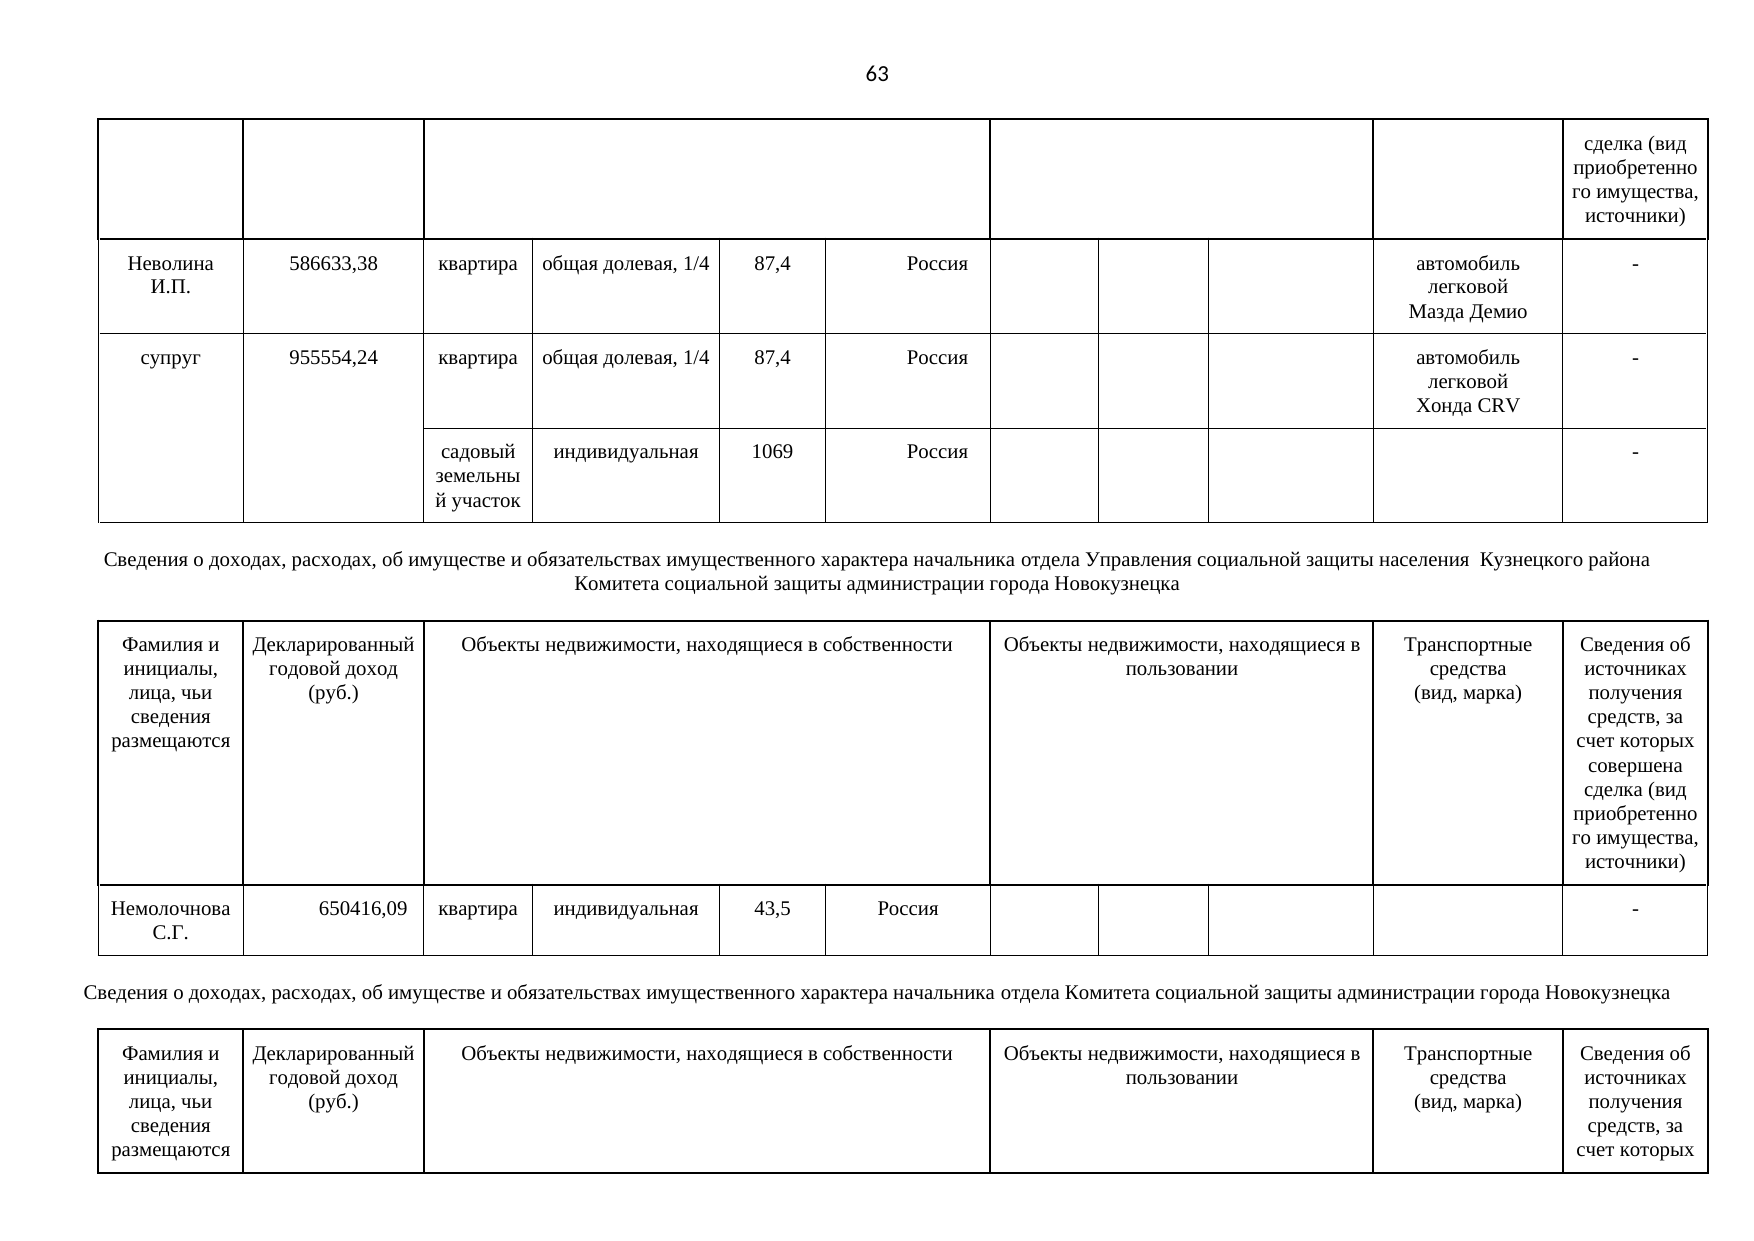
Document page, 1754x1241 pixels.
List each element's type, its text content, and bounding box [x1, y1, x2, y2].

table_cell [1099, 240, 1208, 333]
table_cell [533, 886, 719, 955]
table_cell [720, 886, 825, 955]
text Сведения о доходах, расходах, об имуществе и обязательствах имущественного характера начальника отдела Комитета социальной защиты администрации города Новокузнецка [59, 980, 1695, 1004]
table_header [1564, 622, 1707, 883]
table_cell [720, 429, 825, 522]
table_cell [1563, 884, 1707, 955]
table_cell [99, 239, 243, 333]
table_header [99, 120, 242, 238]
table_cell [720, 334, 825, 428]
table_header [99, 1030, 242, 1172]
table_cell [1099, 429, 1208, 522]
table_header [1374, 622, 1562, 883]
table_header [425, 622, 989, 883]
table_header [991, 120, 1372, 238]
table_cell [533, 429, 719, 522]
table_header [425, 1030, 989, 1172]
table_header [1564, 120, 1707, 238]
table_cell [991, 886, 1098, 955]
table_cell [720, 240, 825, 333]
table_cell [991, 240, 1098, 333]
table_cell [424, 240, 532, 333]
text Сведения о доходах, расходах, об имуществе и обязательствах имущественного характера начальника отдела Управления социальной защиты населения Кузнецкого района Комитета социальной защиты администрации города Новокузнецка [59, 547, 1695, 595]
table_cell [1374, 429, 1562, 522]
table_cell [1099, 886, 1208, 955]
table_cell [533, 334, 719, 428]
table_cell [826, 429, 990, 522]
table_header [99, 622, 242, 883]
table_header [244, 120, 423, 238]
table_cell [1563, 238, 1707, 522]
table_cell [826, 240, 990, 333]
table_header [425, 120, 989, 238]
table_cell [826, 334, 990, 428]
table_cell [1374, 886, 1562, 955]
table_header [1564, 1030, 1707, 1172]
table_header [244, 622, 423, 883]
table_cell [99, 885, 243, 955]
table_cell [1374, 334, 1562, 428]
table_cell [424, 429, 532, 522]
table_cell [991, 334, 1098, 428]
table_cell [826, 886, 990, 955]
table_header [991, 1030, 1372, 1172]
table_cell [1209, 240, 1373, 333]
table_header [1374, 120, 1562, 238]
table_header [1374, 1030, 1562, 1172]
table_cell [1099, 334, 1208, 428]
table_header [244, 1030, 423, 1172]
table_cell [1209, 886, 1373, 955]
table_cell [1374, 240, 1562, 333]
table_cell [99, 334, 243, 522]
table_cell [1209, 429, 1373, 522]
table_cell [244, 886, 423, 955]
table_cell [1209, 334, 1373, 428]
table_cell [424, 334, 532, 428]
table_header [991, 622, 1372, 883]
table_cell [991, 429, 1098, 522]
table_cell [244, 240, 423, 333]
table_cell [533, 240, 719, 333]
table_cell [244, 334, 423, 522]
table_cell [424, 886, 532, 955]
